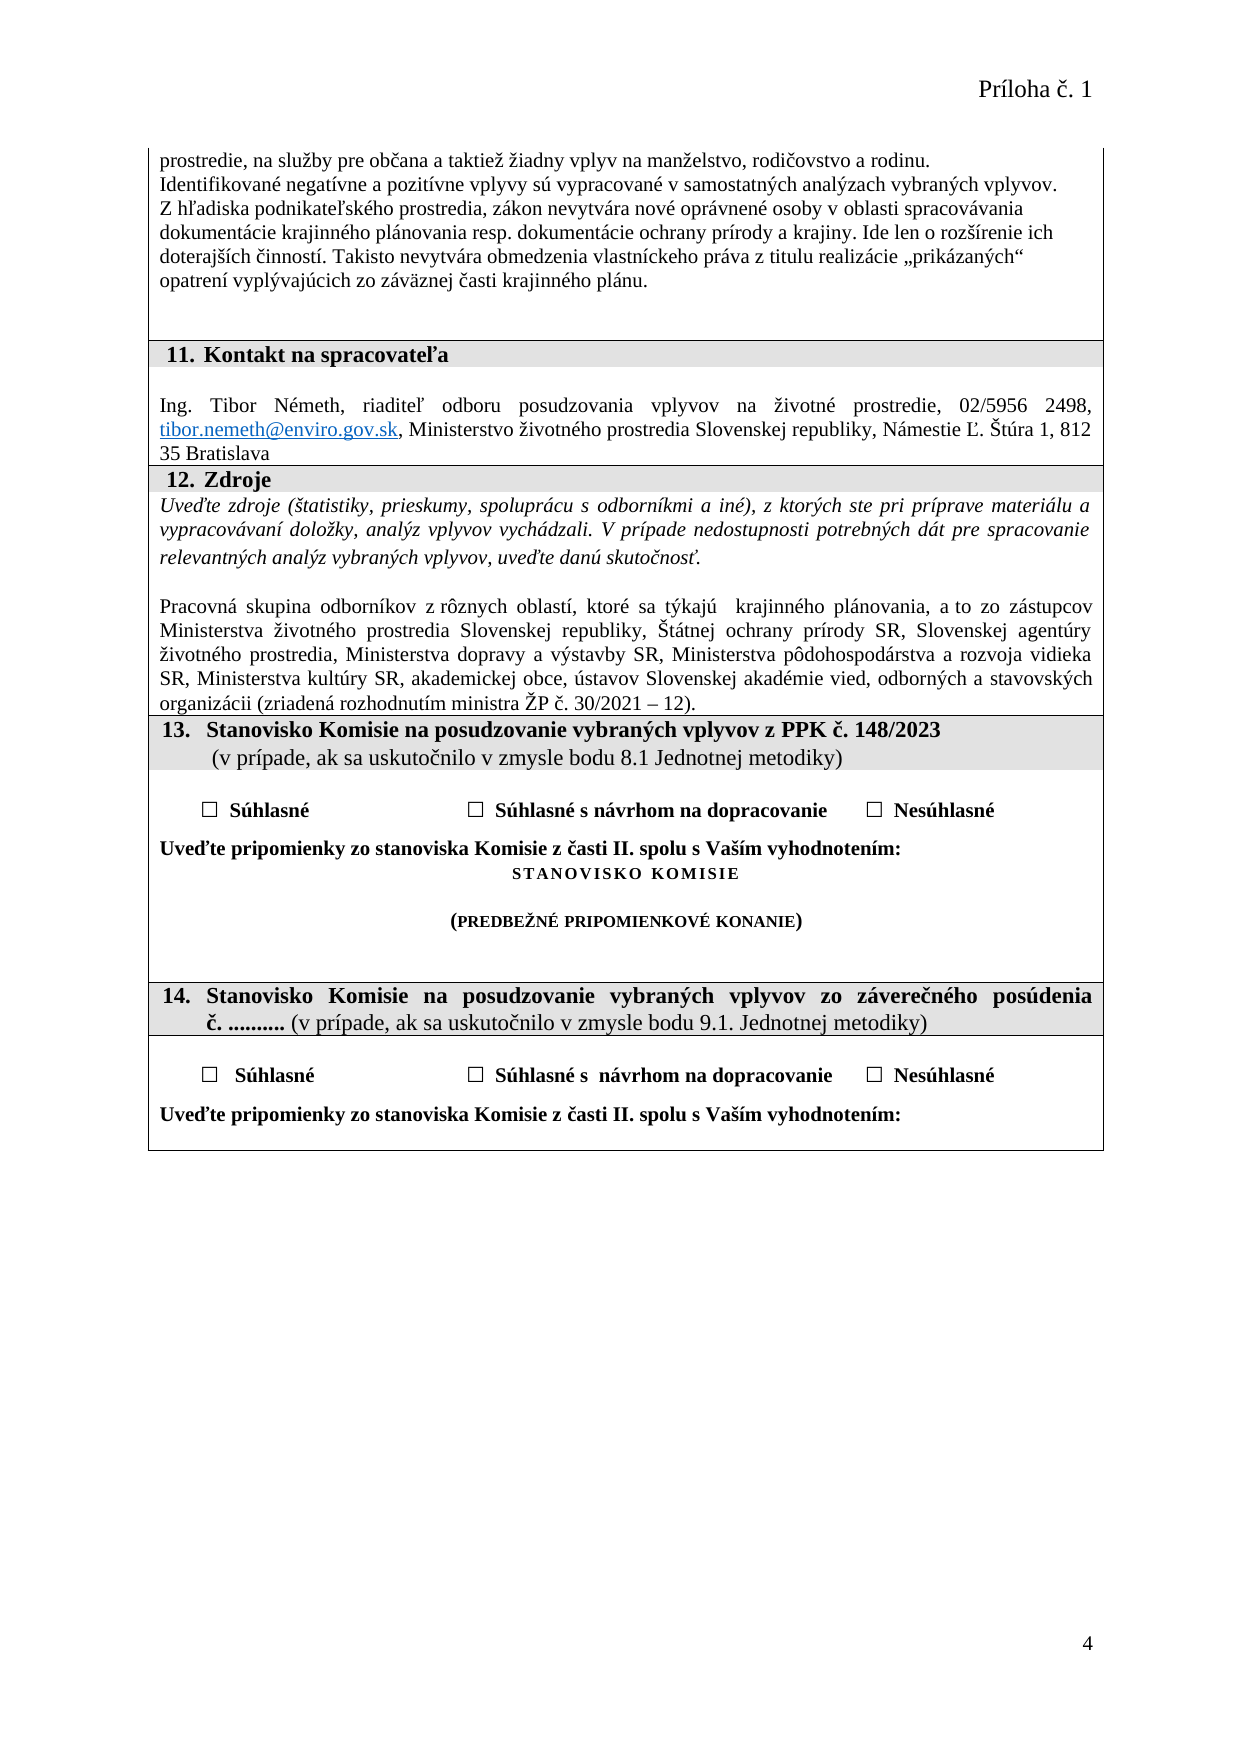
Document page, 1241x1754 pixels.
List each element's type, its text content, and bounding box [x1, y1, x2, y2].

table_cell Ing. Tibor Németh, riaditeľ odboru posudzovania vplyvov na životné prostredie, 02/5956 2498, tibor.nemeth@enviro.gov.sk, Ministerstvo životného prostredia Slovenskej republiky, Námestie Ľ. Štúra 1, 812 35 Bratislava [149, 369, 1103, 465]
table_cell Uveďte pripomienky zo stanoviska Komisie z časti II. spolu s Vaším vyhodnotením: [149, 1036, 1103, 1150]
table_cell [149, 149, 1103, 340]
table_cell Stanovisko Komisie na posudzovanie vybraných vplyvov zo záverečného posúdenia č. .......... (v prípade, ak sa uskutočnilo v zmysle bodu 9.1. Jednotnej metodiky) [149, 983, 1103, 1035]
table_cell Uveďte pripomienky zo stanoviska Komisie z časti II. spolu s Vaším vyhodnotením: stanovisko komisie (predbežné pripomienkové konanie) [149, 771, 1103, 982]
table_cell Stanovisko Komisie na posudzovanie vybraných vplyvov z PPK č. 148/2023 (v prípade, ak sa uskutočnilo v zmysle bodu 8.1 Jednotnej metodiky) [149, 716, 1103, 770]
table_cell Kontakt na spracovateľa [149, 341, 1103, 367]
table_cell Uveďte zdroje (štatistiky, prieskumy, spoluprácu s odborníkmi a iné), z ktorých ste pri príprave materiálu a vypracovávaní doložky, analýz vplyvov vychádzali. V prípade nedostupnosti potrebných dát pre spracovanie relevantných analýz vybraných vplyvov, uveďte danú skutočnosť. Pracovná skupina odborníkov z rôznych oblastí, ktoré sa týkajú krajinného plánovania, a to zo zástupcov Ministerstva životného prostredia Slovenskej republiky, Štátnej ochrany prírody SR, Slovenskej agentúry životného prostredia, Ministerstva dopravy a výstavby SR, Ministerstva pôdohospodárstva a rozvoja vidieka SR, Ministerstva kultúry SR, akademickej obce, ústavov Slovenskej akadémie vied, odborných a stavovských organizácii (zriadená rozhodnutím ministra ŽP č. 30/2021 – 12). [149, 493, 1103, 714]
table_cell Zdroje [149, 466, 1103, 492]
